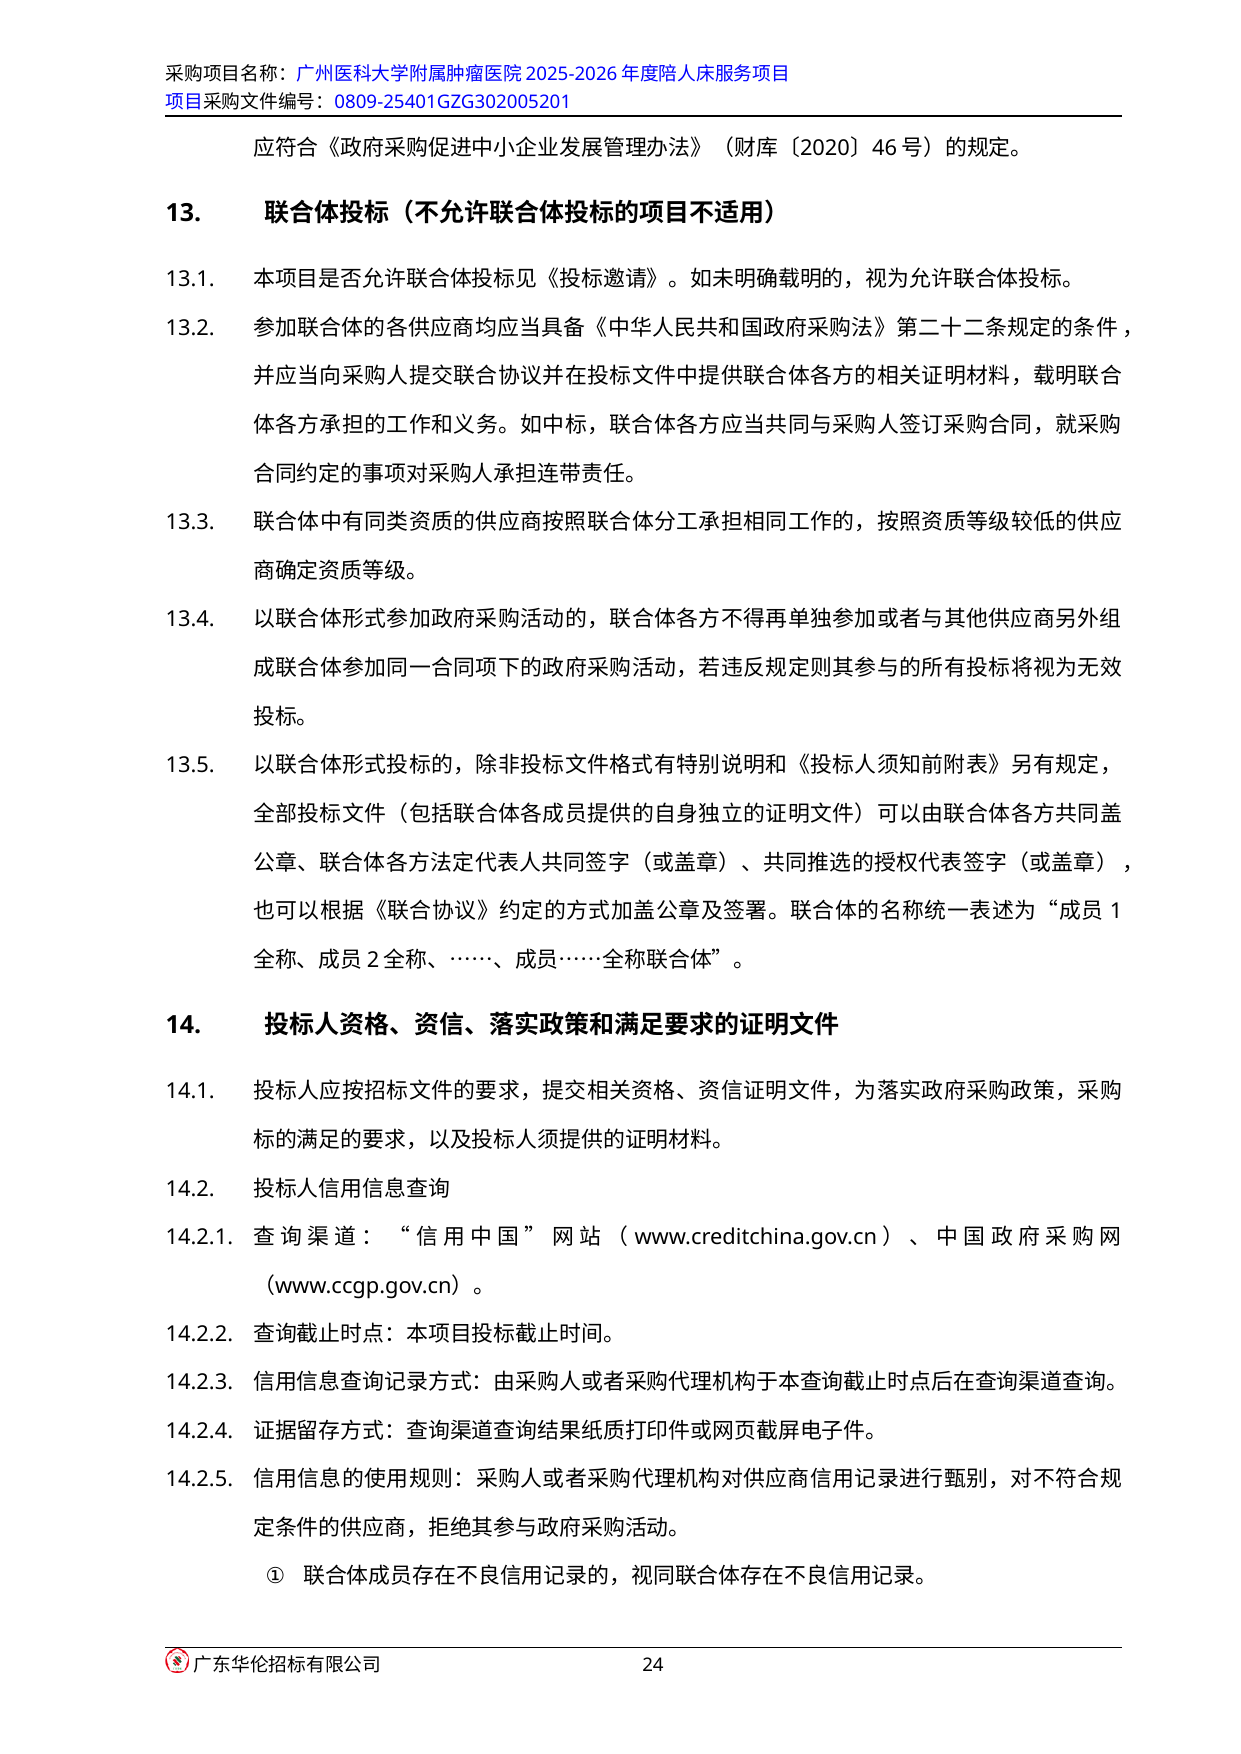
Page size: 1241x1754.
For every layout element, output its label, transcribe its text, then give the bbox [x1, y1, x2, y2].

list 以联合体形式投标的，除非投标文件格式有特别说明和《投标人须知前附表》另有规定，全部投标文件（包括联合体各成员提供的自身独立的证明文件）可以由联合体各方共同盖公章、联合体各方法定代表人共同签字（或盖章）、共同推选的授权代表签字（或盖章），也可以根据《联合协议》约定的方式加盖公章及签署。联合体的名称统一表述为“成员1全称、成员2全称、……、成员……全称联合体”。 [165, 747, 1122, 974]
picture [165, 1648, 189, 1673]
list 信用信息的使用规则：采购人或者采购代理机构对供应商信用记录进行甄别，对不符合规定条件的供应商，拒绝其参与政府采购活动。 [165, 1461, 1122, 1542]
list 投标人信用信息查询 [165, 1170, 1122, 1203]
list 查询渠道：“信用中国”网站（www.creditchina.gov.cn）、中国政府采购网（www.ccgp.gov.cn）。 [165, 1219, 1122, 1300]
list 联合体中有同类资质的供应商按照联合体分工承担相同工作的，按照资质等级较低的供应商确定资质等级。 [165, 504, 1122, 585]
list 投标人应按招标文件的要求，提交相关资格、资信证明文件，为落实政府采购政策，采购标的满足的要求，以及投标人须提供的证明材料。 [165, 1073, 1122, 1154]
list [165, 129, 1122, 162]
list 本项目是否允许联合体投标见《投标邀请》。如未明确载明的，视为允许联合体投标。 [165, 261, 1122, 293]
list 联合体成员存在不良信用记录的，视同联合体存在不良信用记录。 [265, 1558, 1122, 1590]
list 信用信息查询记录方式：由采购人或者采购代理机构于本查询截止时点后在查询渠道查询。 [165, 1364, 1122, 1397]
list 查询截止时点：本项目投标截止时间。 [165, 1316, 1122, 1348]
list 以联合体形式参加政府采购活动的，联合体各方不得再单独参加或者与其他供应商另外组成联合体参加同一合同项下的政府采购活动，若违反规定则其参与的所有投标将视为无效投标。 [165, 601, 1122, 731]
list 参加联合体的各供应商均应当具备《中华人民共和国政府采购法》第二十二条规定的条件，并应当向采购人提交联合协议并在投标文件中提供联合体各方的相关证明材料，载明联合体各方承担的工作和义务。如中标，联合体各方应当共同与采购人签订采购合同，就采购合同约定的事项对采购人承担连带责任。 [165, 309, 1122, 488]
list 证据留存方式：查询渠道查询结果纸质打印件或网页截屏电子件。 [165, 1412, 1122, 1445]
subtitle 联合体投标（不允许联合体投标的项目不适用） [165, 178, 1122, 243]
subtitle 投标人资格、资信、落实政策和满足要求的证明文件 [165, 990, 1122, 1055]
